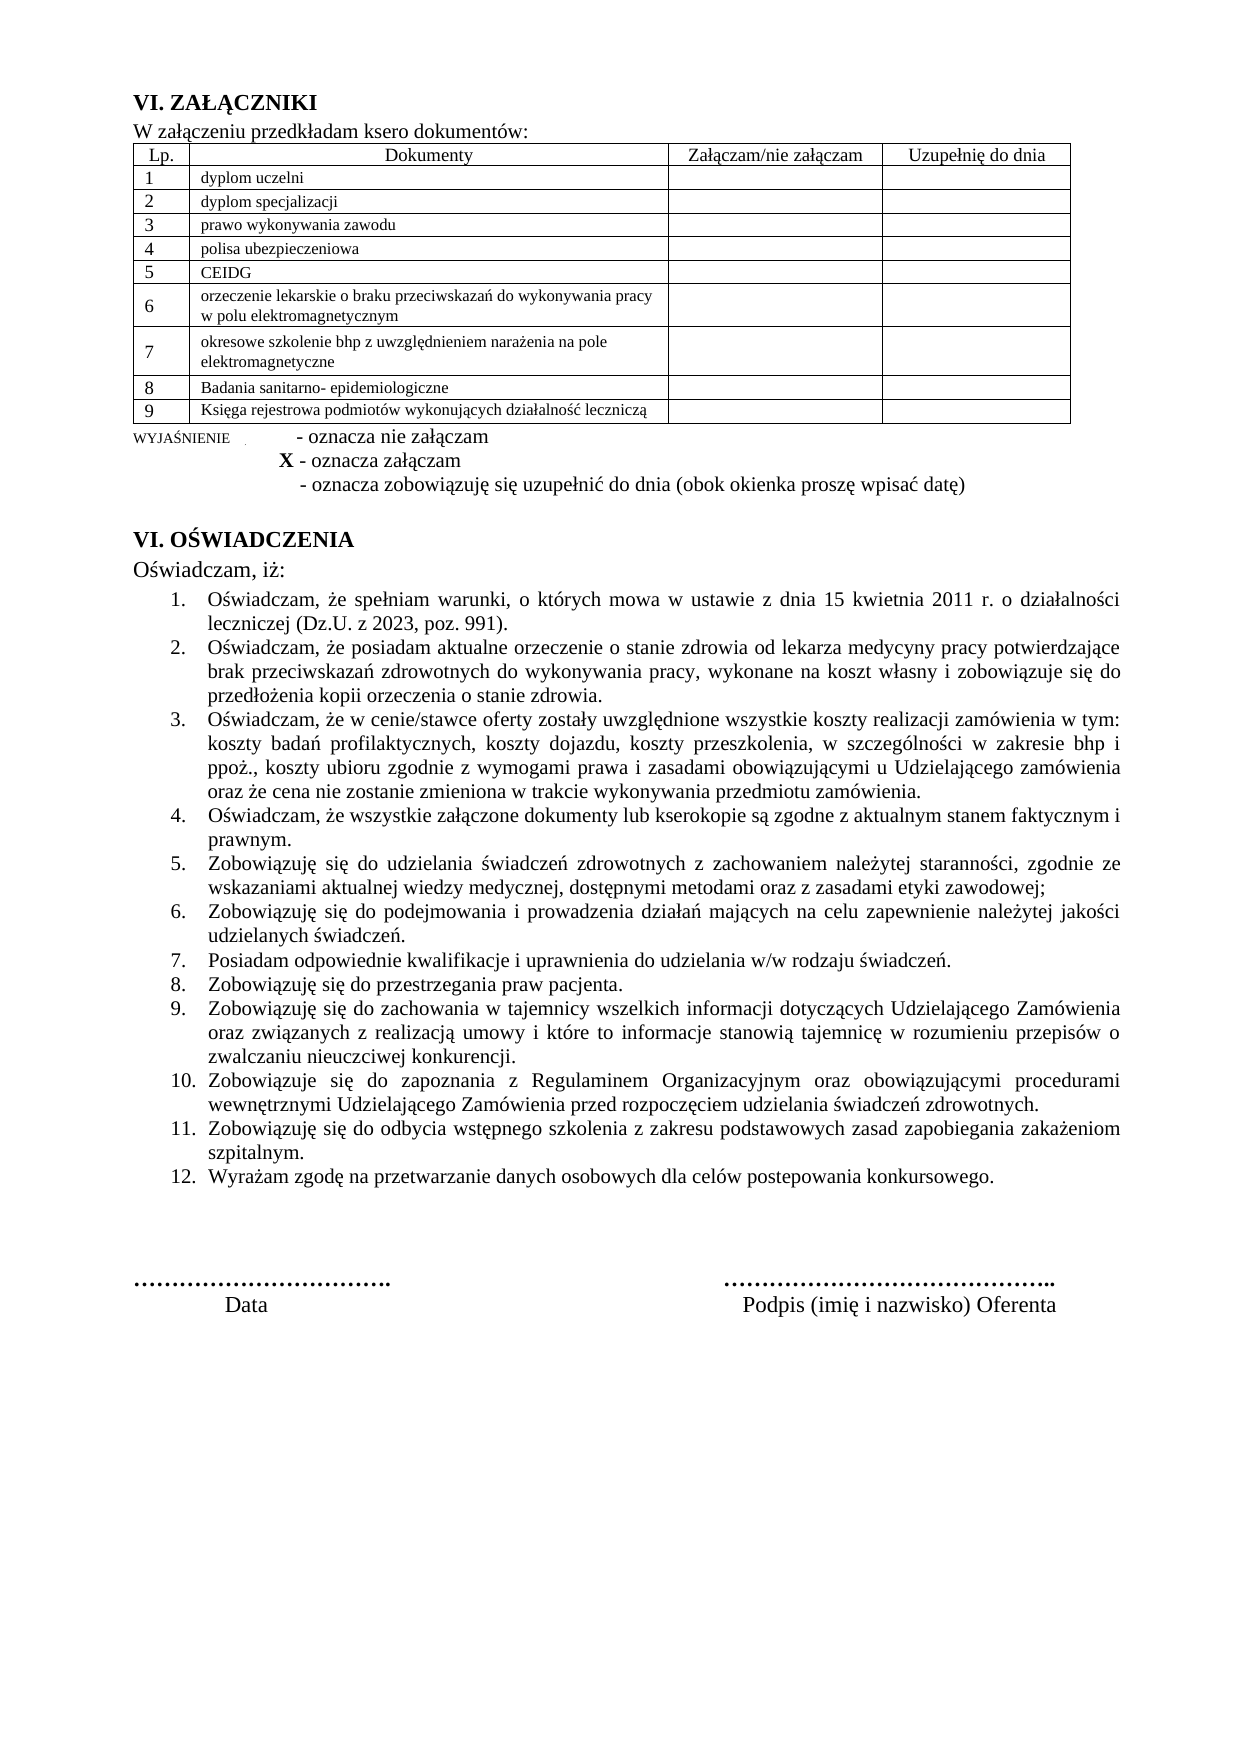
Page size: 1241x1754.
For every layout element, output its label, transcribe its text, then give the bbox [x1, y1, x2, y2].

table_header Załączam/nie załączam [669, 144, 882, 165]
text X - oznacza załączam [133, 448, 1122, 472]
table_cell 5 [134, 261, 189, 283]
table_cell [883, 376, 1070, 399]
list Zobowiązuję się do udzielania świadczeń zdrowotnych z zachowaniem należytej staranności, zgodnie ze wskazaniami aktualnej wiedzy medycznej, dostępnymi metodami oraz z zasadami etyki zawodowej; [170, 851, 1122, 899]
text Data Podpis (imię i nazwisko) Oferenta [133, 1291, 1122, 1318]
text WYJAŚNIENIE - oznacza nie załączam [133, 424, 1122, 448]
text VI. ZAŁĄCZNIKI [133, 89, 1122, 115]
table_cell 9 [134, 400, 189, 423]
text Oświadczam, iż: [133, 556, 1122, 583]
list Oświadczam, że wszystkie załączone dokumenty lub kserokopie są zgodne z aktualnym stanem faktycznym i prawnym. [170, 803, 1122, 851]
table_cell dyplom specjalizacji [190, 190, 668, 212]
table_cell okresowe szkolenie bhp z uwzględnieniem narażenia na pole elektromagnetyczne [190, 327, 668, 375]
table_cell [669, 190, 882, 212]
table_cell [883, 190, 1070, 212]
table_cell [883, 214, 1070, 236]
table_header Lp. [134, 144, 189, 165]
list Zobowiązuje się do zapoznania z Regulaminem Organizacyjnym oraz obowiązującymi procedurami wewnętrznymi Udzielającego Zamówienia przed rozpoczęciem udzielania świadczeń zdrowotnych. [170, 1068, 1122, 1116]
table_header Dokumenty [190, 144, 668, 165]
table_cell Badania sanitarno- epidemiologiczne [190, 376, 668, 399]
table_cell [883, 327, 1070, 375]
text ……………………………. …………………………………….. [133, 1265, 1122, 1291]
table_cell 2 [134, 190, 189, 212]
table_cell 1 [134, 166, 189, 189]
table_cell [669, 376, 882, 399]
table_cell [669, 261, 882, 283]
list Oświadczam, że posiadam aktualne orzeczenie o stanie zdrowia od lekarza medycyny pracy potwierdzające brak przeciwskazań zdrowotnych do wykonywania pracy, wykonane na koszt własny i zobowiązuje się do przedłożenia kopii orzeczenia o stanie zdrowia. [170, 635, 1122, 707]
table_cell 3 [134, 214, 189, 236]
table_cell orzeczenie lekarskie o braku przeciwskazań do wykonywania pracy w polu elektromagnetycznym [190, 284, 668, 326]
table_cell prawo wykonywania zawodu [190, 214, 668, 236]
table_cell 7 [134, 327, 189, 375]
table_cell 6 [134, 284, 189, 326]
table_cell [883, 237, 1070, 260]
text - oznacza zobowiązuję się uzupełnić do dnia (obok okienka proszę wpisać datę) [133, 472, 1122, 496]
list Oświadczam, że w cenie/stawce oferty zostały uwzględnione wszystkie koszty realizacji zamówienia w tym: koszty badań profilaktycznych, koszty dojazdu, koszty przeszkolenia, w szczególności w zakresie bhp i ppoż., koszty ubioru zgodnie z wymogami prawa i zasadami obowiązującymi u Udzielającego zamówienia oraz że cena nie zostanie zmieniona w trakcie wykonywania przedmiotu zamówienia. [170, 707, 1122, 803]
list Zobowiązuję się do przestrzegania praw pacjenta. [170, 972, 1122, 996]
table_cell [883, 284, 1070, 326]
table_cell 4 [134, 237, 189, 260]
table_cell Księga rejestrowa podmiotów wykonujących działalność leczniczą [190, 400, 668, 423]
table_cell [669, 214, 882, 236]
table_cell [883, 400, 1070, 423]
table_header Uzupełnię do dnia [883, 144, 1070, 165]
list Zobowiązuję się do zachowania w tajemnicy wszelkich informacji dotyczących Udzielającego Zamówienia oraz związanych z realizacją umowy i które to informacje stanowią tajemnicę w rozumieniu przepisów o zwalczaniu nieuczciwej konkurencji. [170, 996, 1122, 1068]
list Posiadam odpowiednie kwalifikacje i uprawnienia do udzielania w/w rodzaju świadczeń. [170, 947, 1122, 972]
list Zobowiązuję się do odbycia wstępnego szkolenia z zakresu podstawowych zasad zapobiegania zakażeniom szpitalnym. [170, 1116, 1122, 1164]
text W załączeniu przedkładam ksero dokumentów: [133, 119, 1122, 143]
text VI. OŚWIADCZENIA [133, 526, 1122, 552]
table_cell [669, 284, 882, 326]
table_cell CEIDG [190, 261, 668, 283]
table_cell [669, 327, 882, 375]
table_cell [883, 166, 1070, 189]
list Oświadczam, że spełniam warunki, o których mowa w ustawie z dnia 15 kwietnia 2011 r. o działalności leczniczej (Dz.U. z 2023, poz. 991). [170, 587, 1122, 635]
table_cell [883, 261, 1070, 283]
list Wyrażam zgodę na przetwarzanie danych osobowych dla celów postepowania konkursowego. [170, 1164, 1122, 1188]
table_cell polisa ubezpieczeniowa [190, 237, 668, 260]
table_cell dyplom uczelni [190, 166, 668, 189]
list Zobowiązuję się do podejmowania i prowadzenia działań mających na celu zapewnienie należytej jakości udzielanych świadczeń. [170, 899, 1122, 947]
table_cell [669, 237, 882, 260]
table_cell [669, 166, 882, 189]
table_cell 8 [134, 376, 189, 399]
table_cell [669, 400, 882, 423]
